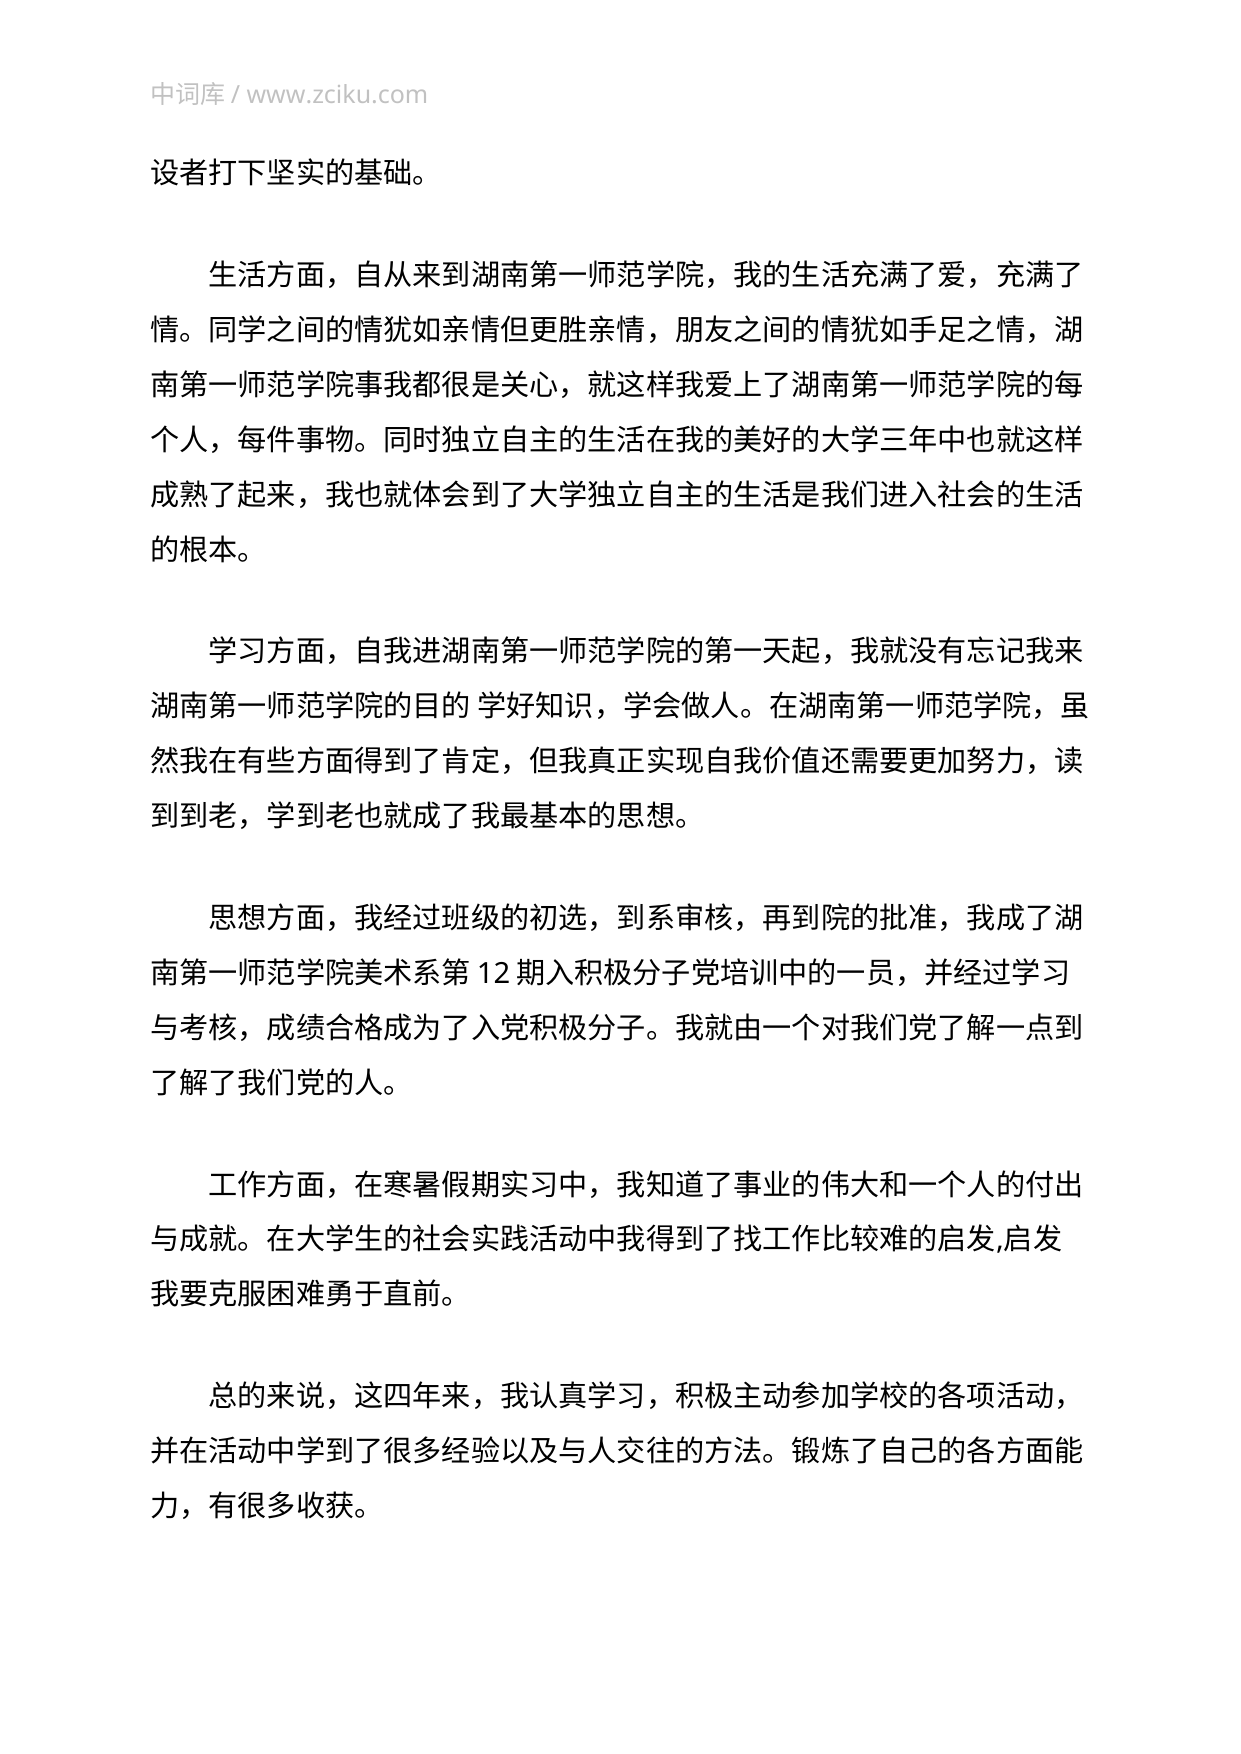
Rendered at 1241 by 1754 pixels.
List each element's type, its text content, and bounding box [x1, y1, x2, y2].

text 总的来说，这四年来，我认真学习，积极主动参加学校的各项活动，并在活动中学到了很多经验以及与人交往的方法。锻炼了自己的各方面能力，有很多收获。 [150, 1373, 1090, 1525]
text 思想方面，我经过班级的初选，到系审核，再到院的批准，我成了湖南第一师范学院美术系第12期入积极分子党培训中的一员，并经过学习与考核，成绩合格成为了入党积极分子。我就由一个对我们党了解一点到了解了我们党的人。 [150, 894, 1090, 1102]
text 学习方面，自我进湖南第一师范学院的第一天起，我就没有忘记我来湖南第一师范学院的目的 学好知识，学会做人。在湖南第一师范学院，虽然我在有些方面得到了肯定，但我真正实现自我价值还需要更加努力，读到到老，学到老也就成了我最基本的思想。 [150, 628, 1090, 835]
text 生活方面，自从来到湖南第一师范学院，我的生活充满了爱，充满了情。同学之间的情犹如亲情但更胜亲情，朋友之间的情犹如手足之情，湖南第一师范学院事我都很是关心，就这样我爱上了湖南第一师范学院的每个人，每件事物。同时独立自主的生活在我的美好的大学三年中也就这样成熟了起来，我也就体会到了大学独立自主的生活是我们进入社会的生活的根本。 [150, 252, 1090, 568]
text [150, 150, 1090, 192]
text 工作方面，在寒暑假期实习中，我知道了事业的伟大和一个人的付出与成就。在大学生的社会实践活动中我得到了找工作比较难的启发,启发我要克服困难勇于直前。 [150, 1161, 1090, 1313]
